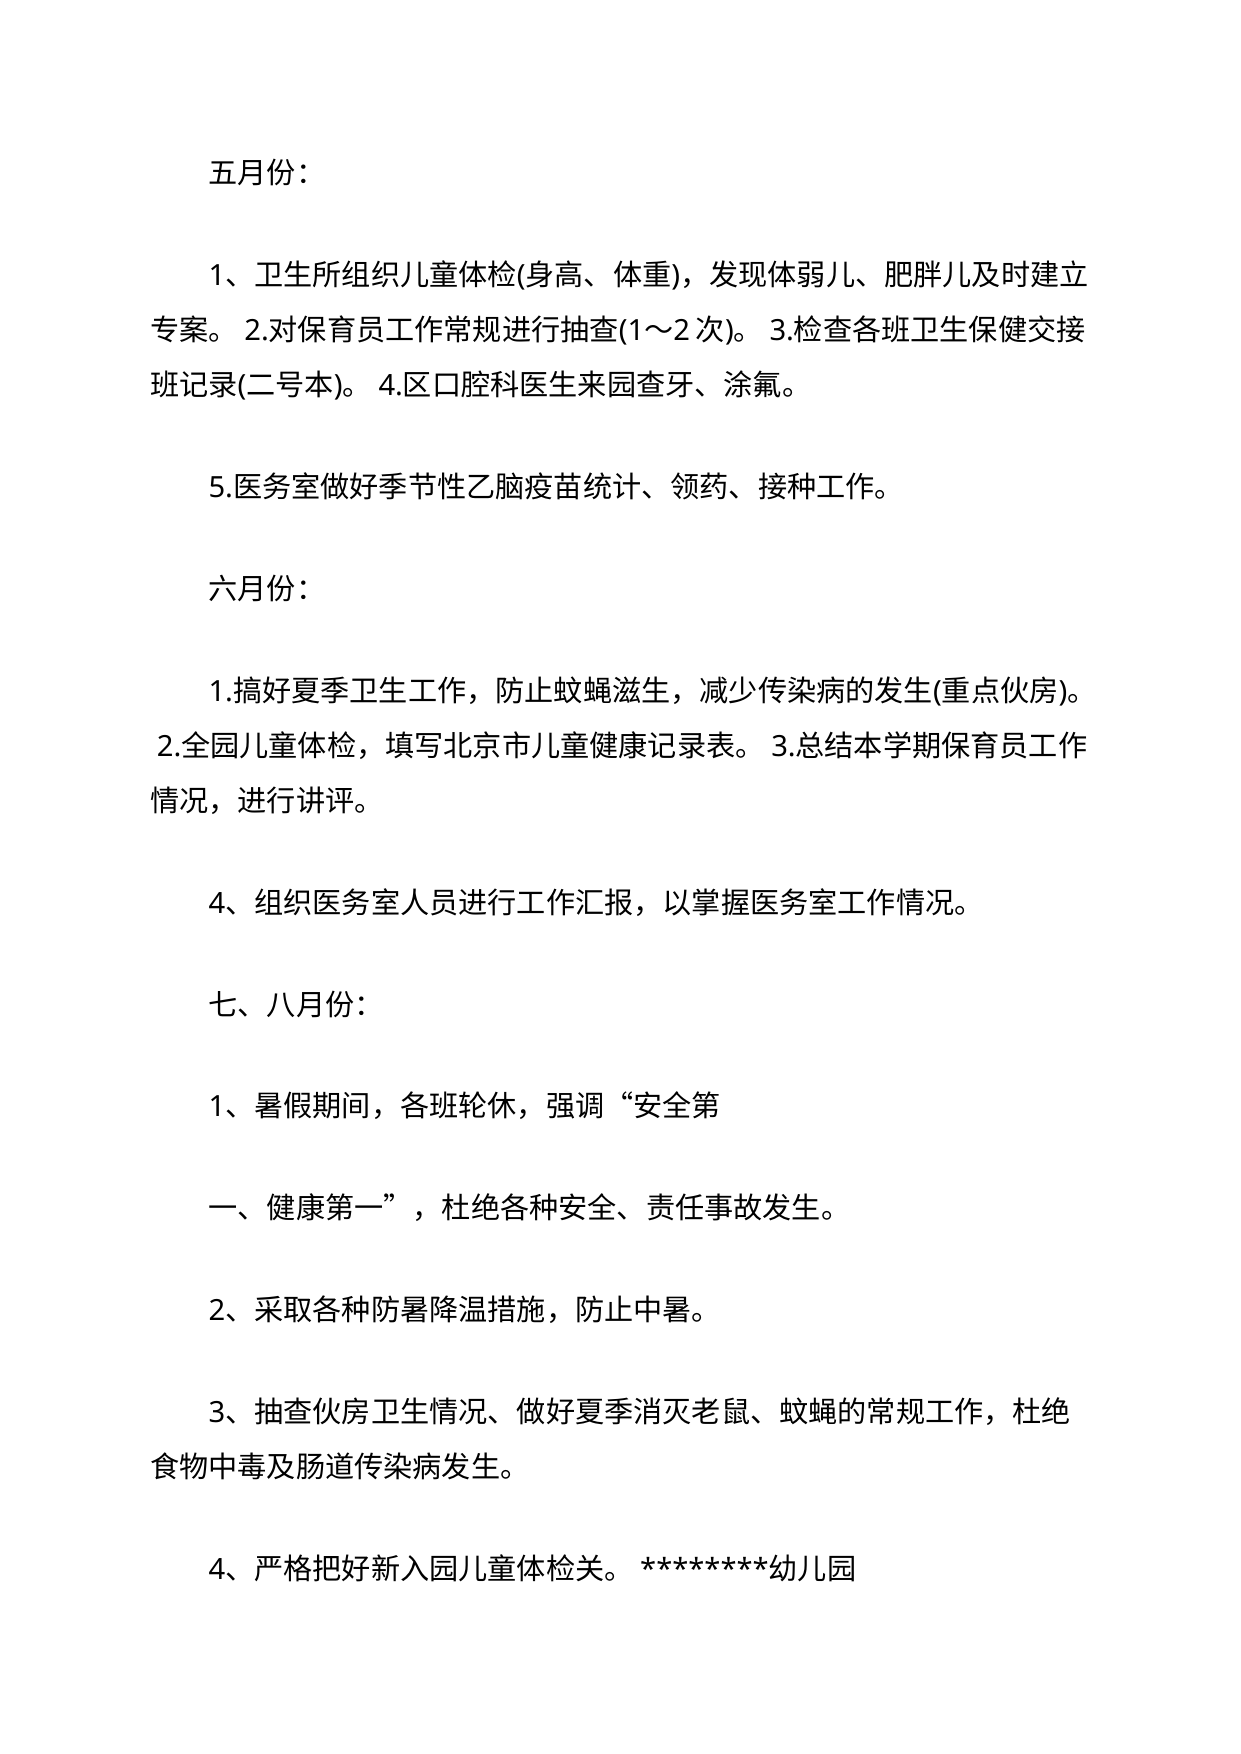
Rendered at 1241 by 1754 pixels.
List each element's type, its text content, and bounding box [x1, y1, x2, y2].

text 一、健康第一”，杜绝各种安全、责任事故发生。 [150, 1185, 1090, 1227]
text 2、采取各种防暑降温措施，防止中暑。 [150, 1287, 1090, 1329]
text 五月份： [150, 150, 1090, 192]
text 六月份： [150, 566, 1090, 608]
text 七、八月份： [150, 981, 1090, 1023]
text 4、组织医务室人员进行工作汇报，以掌握医务室工作情况。 [150, 879, 1090, 922]
text 5.医务室做好季节性乙脑疫苗统计、领药、接种工作。 [150, 464, 1090, 506]
text 1.搞好夏季卫生工作，防止蚊蝇滋生，减少传染病的发生(重点伙房)。 2.全园儿童体检，填写北京市儿童健康记录表。 3.总结本学期保育员工作情况，进行讲评。 [150, 667, 1090, 820]
text 3、抽查伙房卫生情况、做好夏季消灭老鼠、蚊蝇的常规工作，杜绝食物中毒及肠道传染病发生。 [150, 1389, 1090, 1486]
text 1、卫生所组织儿童体检(身高、体重)，发现体弱儿、肥胖儿及时建立专案。 2.对保育员工作常规进行抽查(1～2次)。 3.检查各班卫生保健交接班记录(二号本)。 4.区口腔科医生来园查牙、涂氟。 [150, 252, 1090, 404]
text 1、暑假期间，各班轮休，强调“安全第 [150, 1083, 1090, 1125]
text 4、严格把好新入园儿童体检关。 ********幼儿园 [150, 1546, 1090, 1588]
